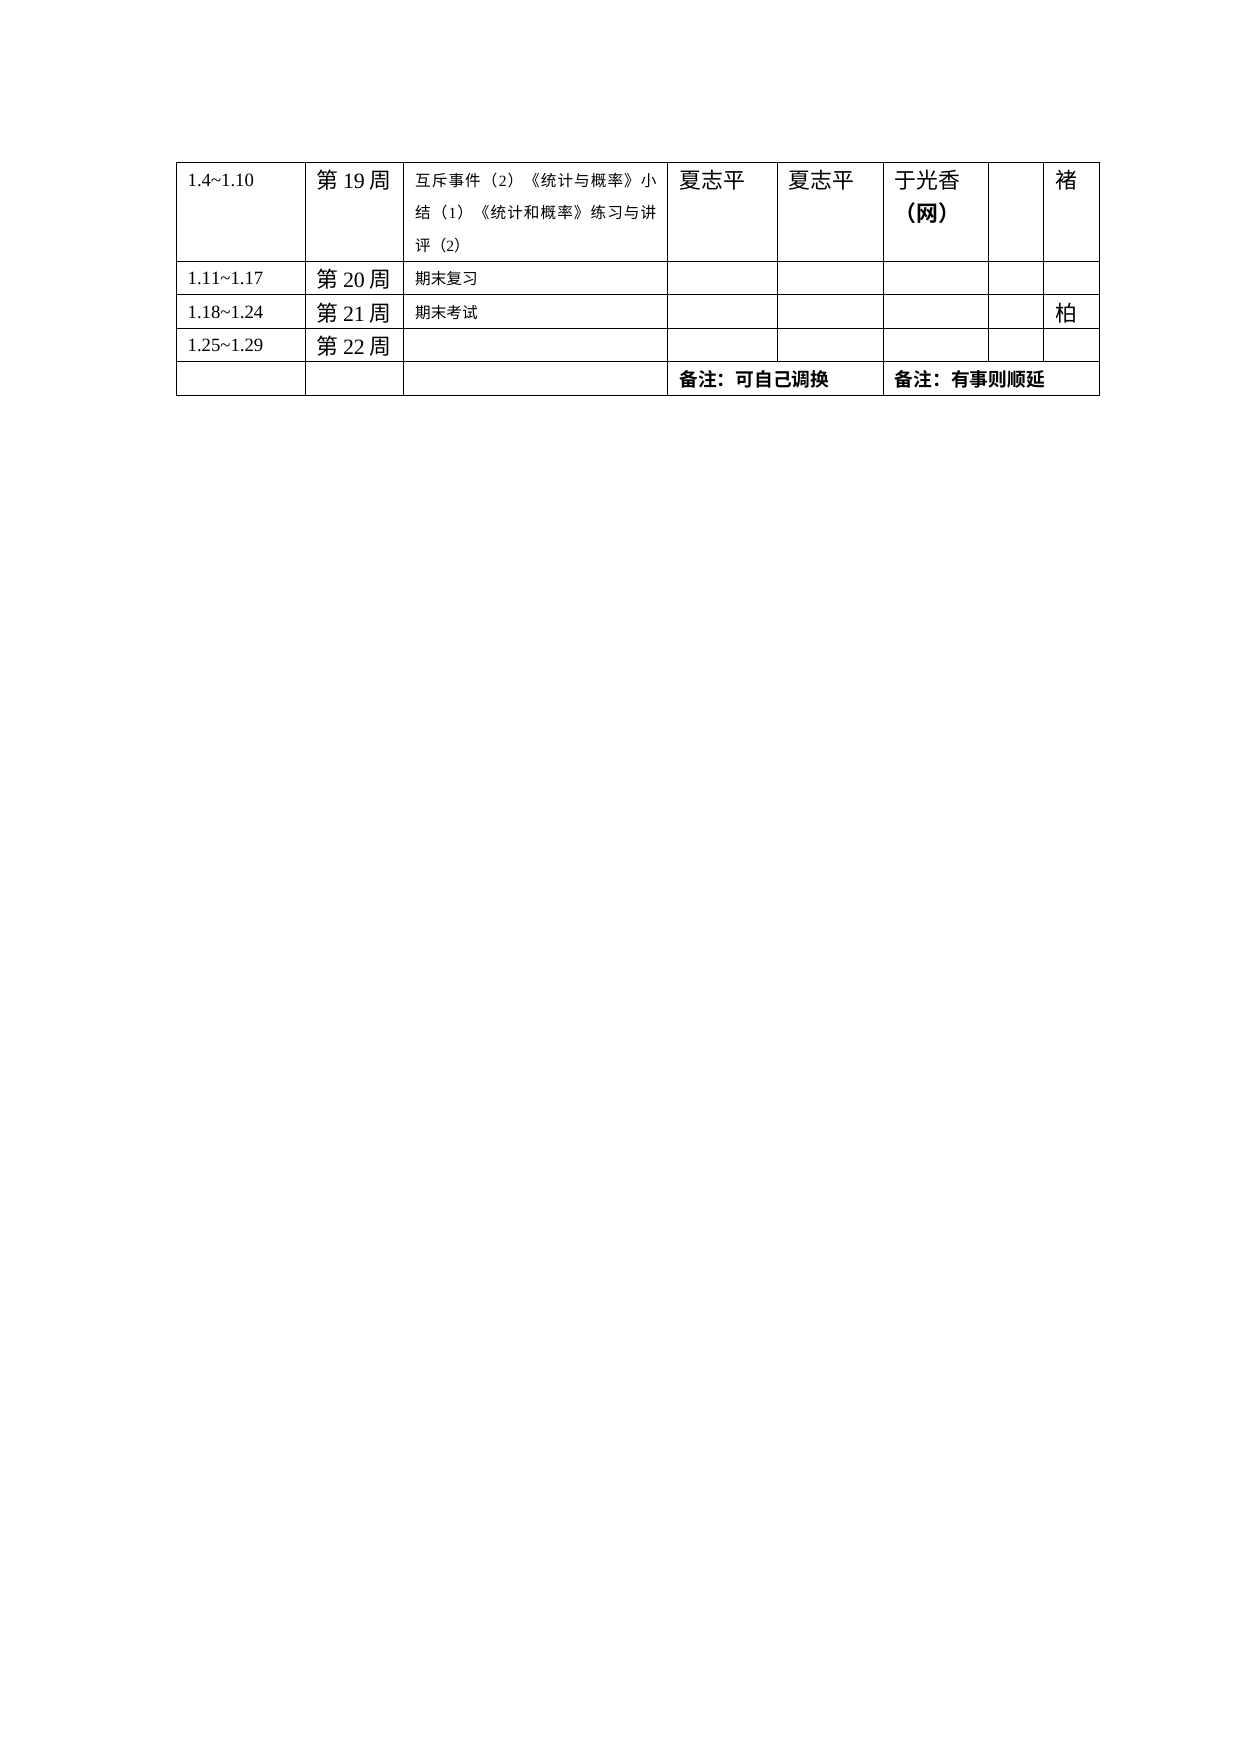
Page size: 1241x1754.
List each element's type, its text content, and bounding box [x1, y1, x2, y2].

table_cell 1.25~1.29 [177, 329, 305, 361]
table_cell 第20周 [306, 262, 403, 294]
table_cell 褚 [1044, 163, 1099, 261]
table_cell [404, 329, 667, 361]
table_cell [989, 295, 1043, 328]
table_cell [989, 262, 1043, 294]
table_cell 1.4~1.10 [177, 163, 305, 261]
table_cell [884, 329, 988, 361]
table_cell [1044, 262, 1099, 294]
table_cell [1044, 329, 1099, 361]
table_cell [177, 362, 305, 395]
table_cell [404, 362, 667, 395]
table_cell 第19周 [306, 163, 403, 261]
table_cell 1.18~1.24 [177, 295, 305, 328]
table_cell 第22周 [306, 329, 403, 361]
table_cell 柏 [1044, 295, 1099, 328]
table_cell 备注：有事则顺延 [884, 362, 1099, 395]
table_cell [778, 295, 883, 328]
table_cell 互斥事件（2）《统计与概率》小结（1）《统计和概率》练习与讲评（2） [404, 163, 667, 261]
table_cell [884, 295, 988, 328]
table_cell [306, 362, 403, 395]
table_cell [989, 329, 1043, 361]
table_cell 夏志平 [778, 163, 883, 261]
table_cell [778, 262, 883, 294]
table_cell 第21周 [306, 295, 403, 328]
table_cell 于光香 （网） [884, 163, 988, 261]
table_cell [668, 262, 777, 294]
table_cell [778, 329, 883, 361]
table_cell [668, 329, 777, 361]
table_cell [668, 295, 777, 328]
table_cell 1.11~1.17 [177, 262, 305, 294]
table_cell [989, 163, 1043, 261]
table_cell 备注：可自己调换 [668, 362, 883, 395]
table_cell 夏志平 [668, 163, 777, 261]
table_cell 期末考试 [404, 295, 667, 328]
table_cell 期末复习 [404, 262, 667, 294]
table_cell [884, 262, 988, 294]
